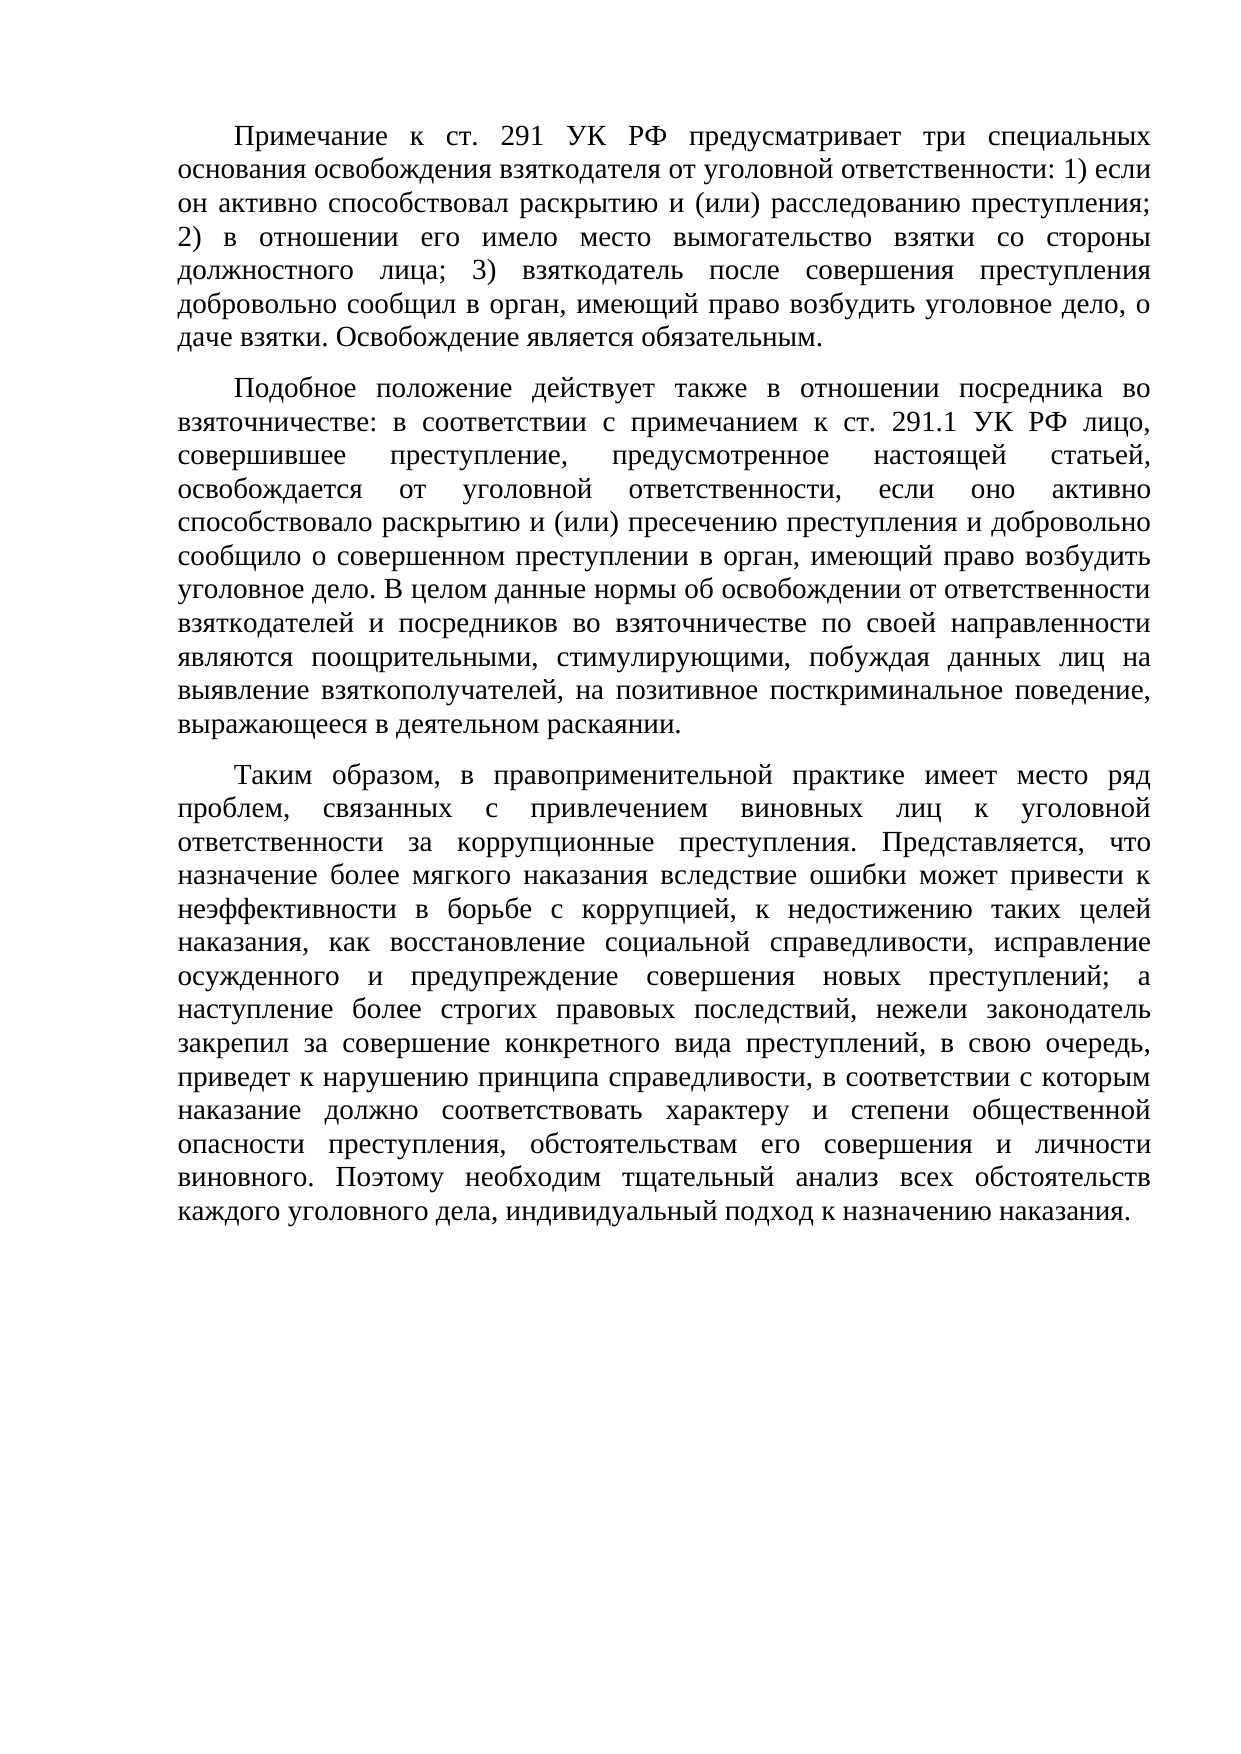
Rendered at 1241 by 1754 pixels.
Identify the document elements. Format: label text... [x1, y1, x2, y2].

text Таким образом, в правоприменительной практике имеет место ряд проблем, связанных с привлечением виновных лиц к уголовной ответственности за коррупционные преступления. Представляется, что назначение более мягкого наказания вследствие ошибки может привести к неэффективности в борьбе с коррупцией, к недостижению таких целей наказания, как восстановление социальной справедливости, исправление осужденного и предупреждение совершения новых преступлений; а наступление более строгих правовых последствий, нежели законодатель закрепил за совершение конкретного вида преступлений, в свою очередь, приведет к нарушению принципа справедливости, в соответствии с которым наказание должно соответствовать характеру и степени общественной опасности преступления, обстоятельствам его совершения и личности виновного. Поэтому необходим тщательный анализ всех обстоятельств каждого уголовного дела, индивидуальный подход к назначению наказания. [177, 757, 1152, 1226]
text Примечание к ст. 291 УК РФ предусматривает три специальных основания освобождения взяткодателя от уголовной ответственности: 1) если он активно способствовал раскрытию и (или) расследованию преступления; 2) в отношении его имело место вымогательство взятки со стороны должностного лица; 3) взяткодатель после совершения преступления добровольно сообщил в орган, имеющий право возбудить уголовное дело, о даче взятки. Освобождение является обязательным. [177, 118, 1152, 353]
text Подобное положение действует также в отношении посредника во взяточничестве: в соответствии с примечанием к ст. 291.1 УК РФ лицо, совершившее преступление, предусмотренное настоящей статьей, освобождается от уголовной ответственности, если оно активно способствовало раскрытию и (или) пресечению преступления и добровольно сообщило о совершенном преступлении в орган, имеющий право возбудить уголовное дело. В целом данные нормы об освобождении от ответственности взяткодателей и посредников во взяточничестве по своей направленности являются поощрительными, стимулирующими, побуждая данных лиц на выявление взяткополучателей, на позитивное посткриминальное поведение, выражающееся в деятельном раскаянии. [177, 370, 1152, 739]
